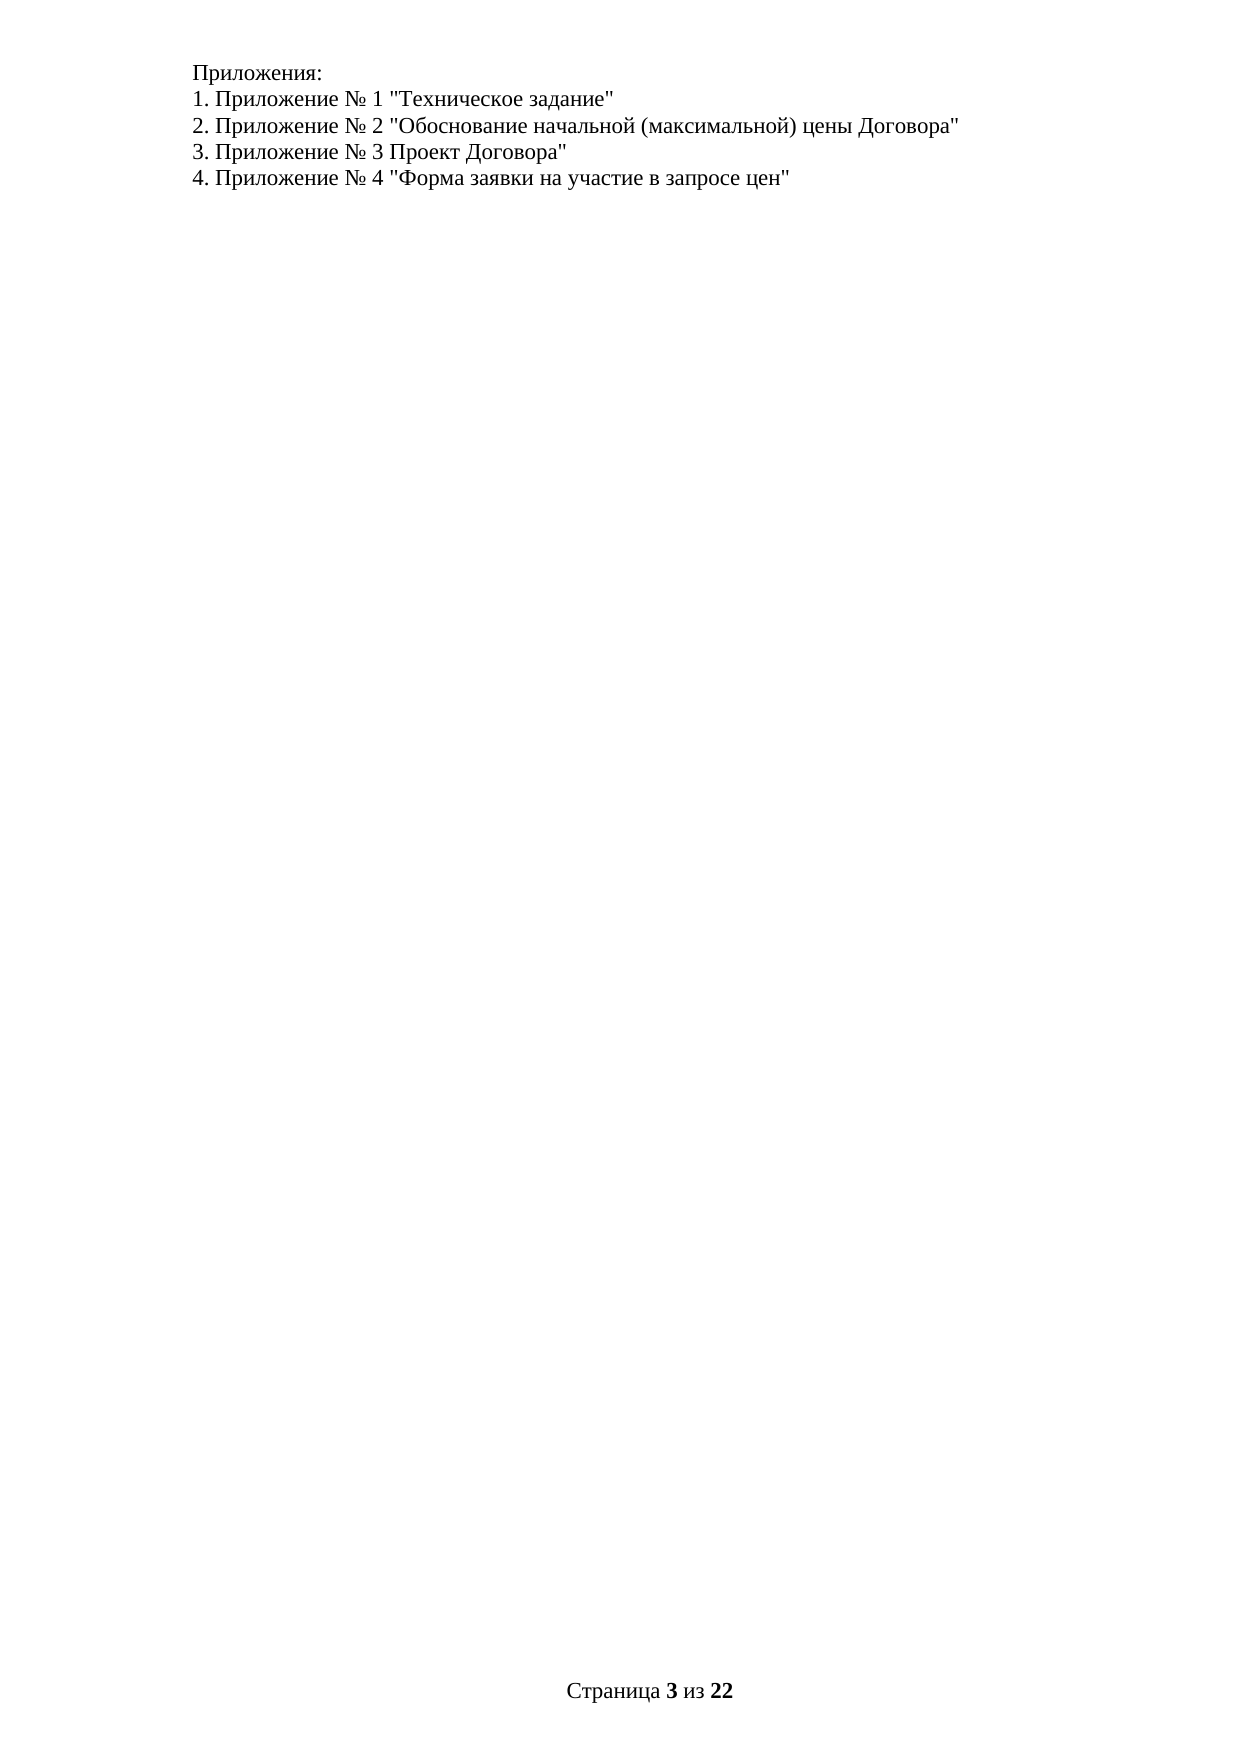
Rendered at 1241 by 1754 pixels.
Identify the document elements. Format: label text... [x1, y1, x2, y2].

text 2. Приложение № 2 "Обоснование начальной (максимальной) цены Договора" [118, 112, 1181, 138]
text Приложения: [118, 59, 1181, 85]
text 1. Приложение № 1 "Техническое задание" [118, 85, 1181, 112]
text 4. Приложение № 4 "Форма заявки на участие в запросе цен" [118, 164, 1181, 191]
text 3. Приложение № 3 Проект Договора" [118, 138, 1181, 164]
